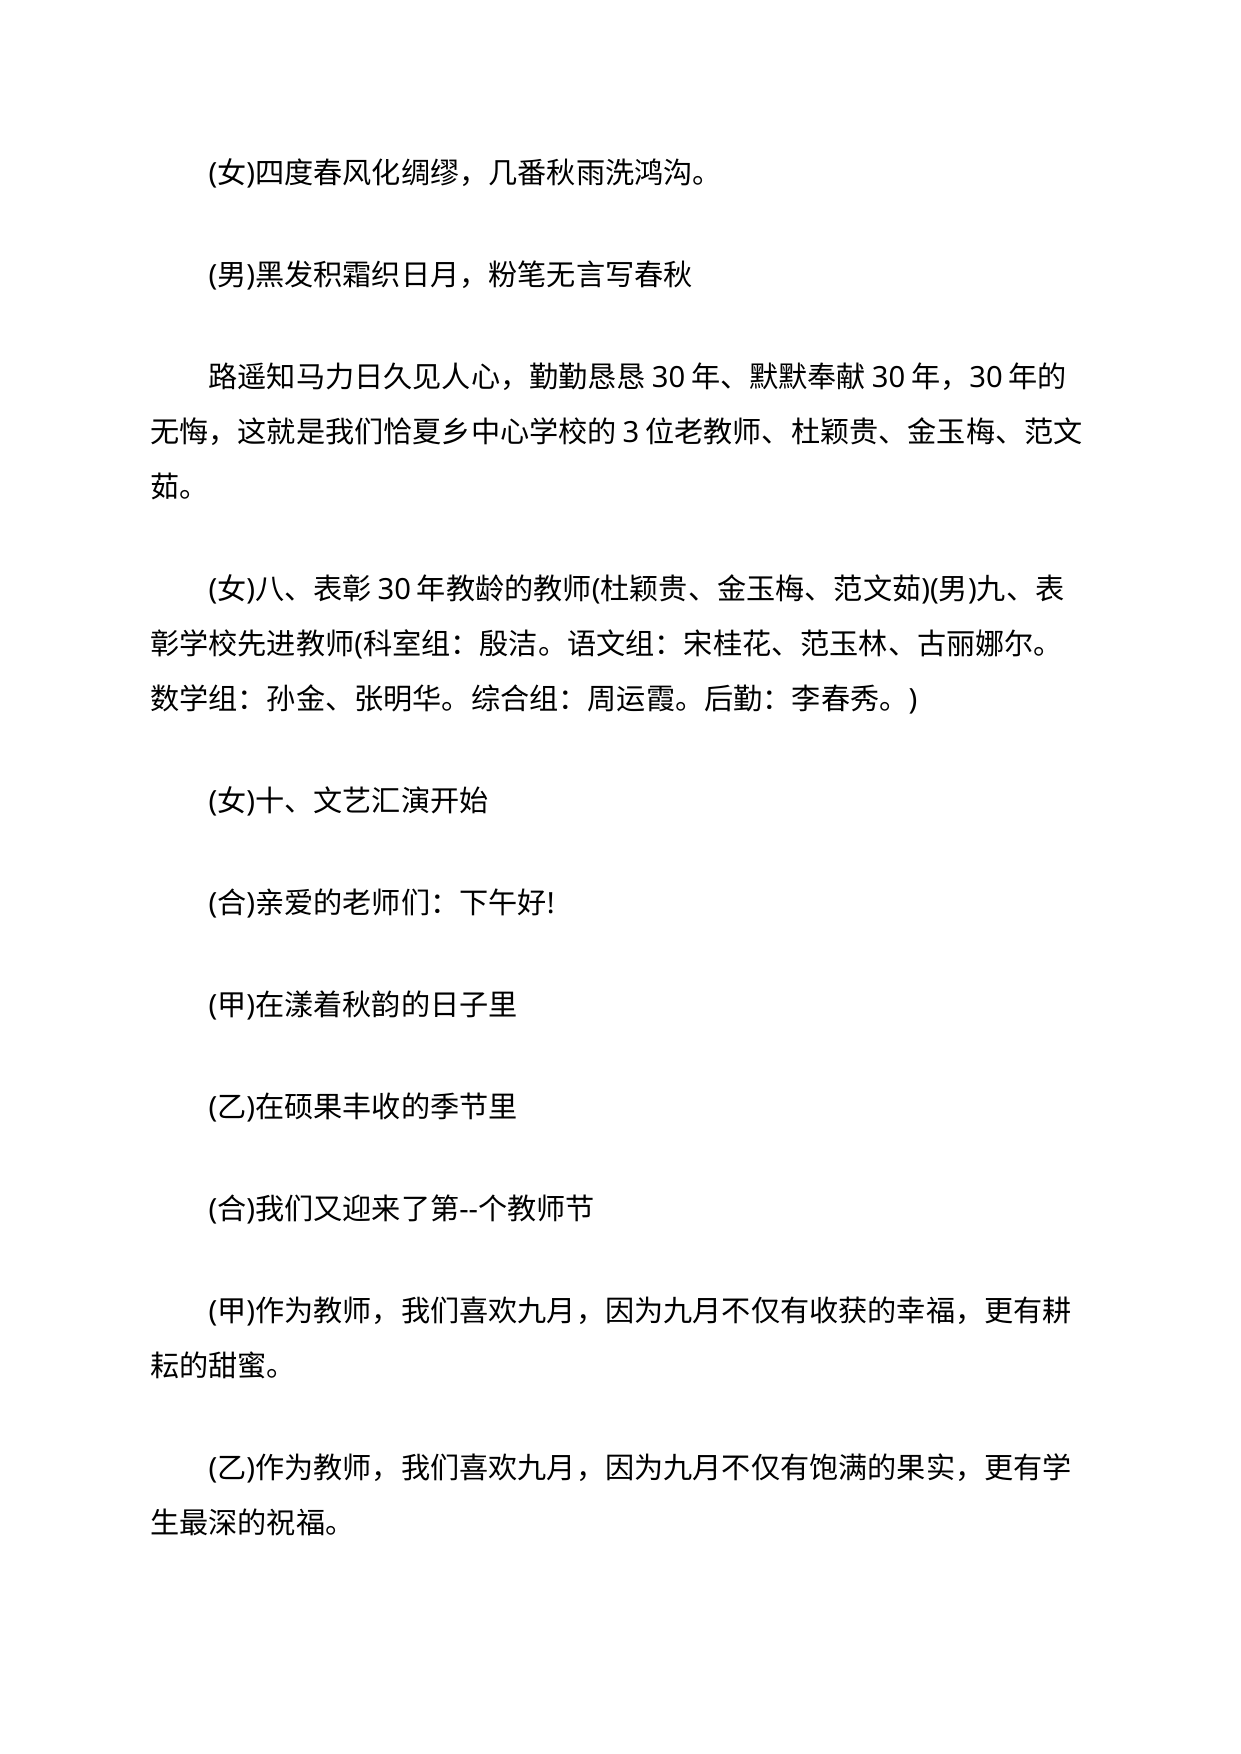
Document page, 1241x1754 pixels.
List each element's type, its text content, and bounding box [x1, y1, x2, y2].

text (女)四度春风化绸缪，几番秋雨洗鸿沟。 [150, 150, 1090, 192]
text (女)八、表彰30年教龄的教师(杜颖贵、金玉梅、范文茹)(男)九、表彰学校先进教师(科室组：殷洁。语文组：宋桂花、范玉林、古丽娜尔。数学组：孙金、张明华。综合组：周运霞。后勤：李春秀。) [150, 566, 1090, 718]
text (乙)在硕果丰收的季节里 [150, 1084, 1090, 1126]
text (乙)作为教师，我们喜欢九月，因为九月不仅有饱满的果实，更有学生最深的祝福。 [150, 1444, 1090, 1542]
text (甲)作为教师，我们喜欢九月，因为九月不仅有收获的幸福，更有耕耘的甜蜜。 [150, 1288, 1090, 1385]
text (合)我们又迎来了第--个教师节 [150, 1186, 1090, 1228]
text (甲)在漾着秋韵的日子里 [150, 982, 1090, 1024]
text (男)黑发积霜织日月，粉笔无言写春秋 [150, 252, 1090, 294]
text (合)亲爱的老师们：下午好! [150, 880, 1090, 922]
text (女)十、文艺汇演开始 [150, 778, 1090, 820]
text 路遥知马力日久见人心，勤勤恳恳30年、默默奉献30年，30年的无悔，这就是我们恰夏乡中心学校的3位老教师、杜颖贵、金玉梅、范文茹。 [150, 354, 1090, 506]
